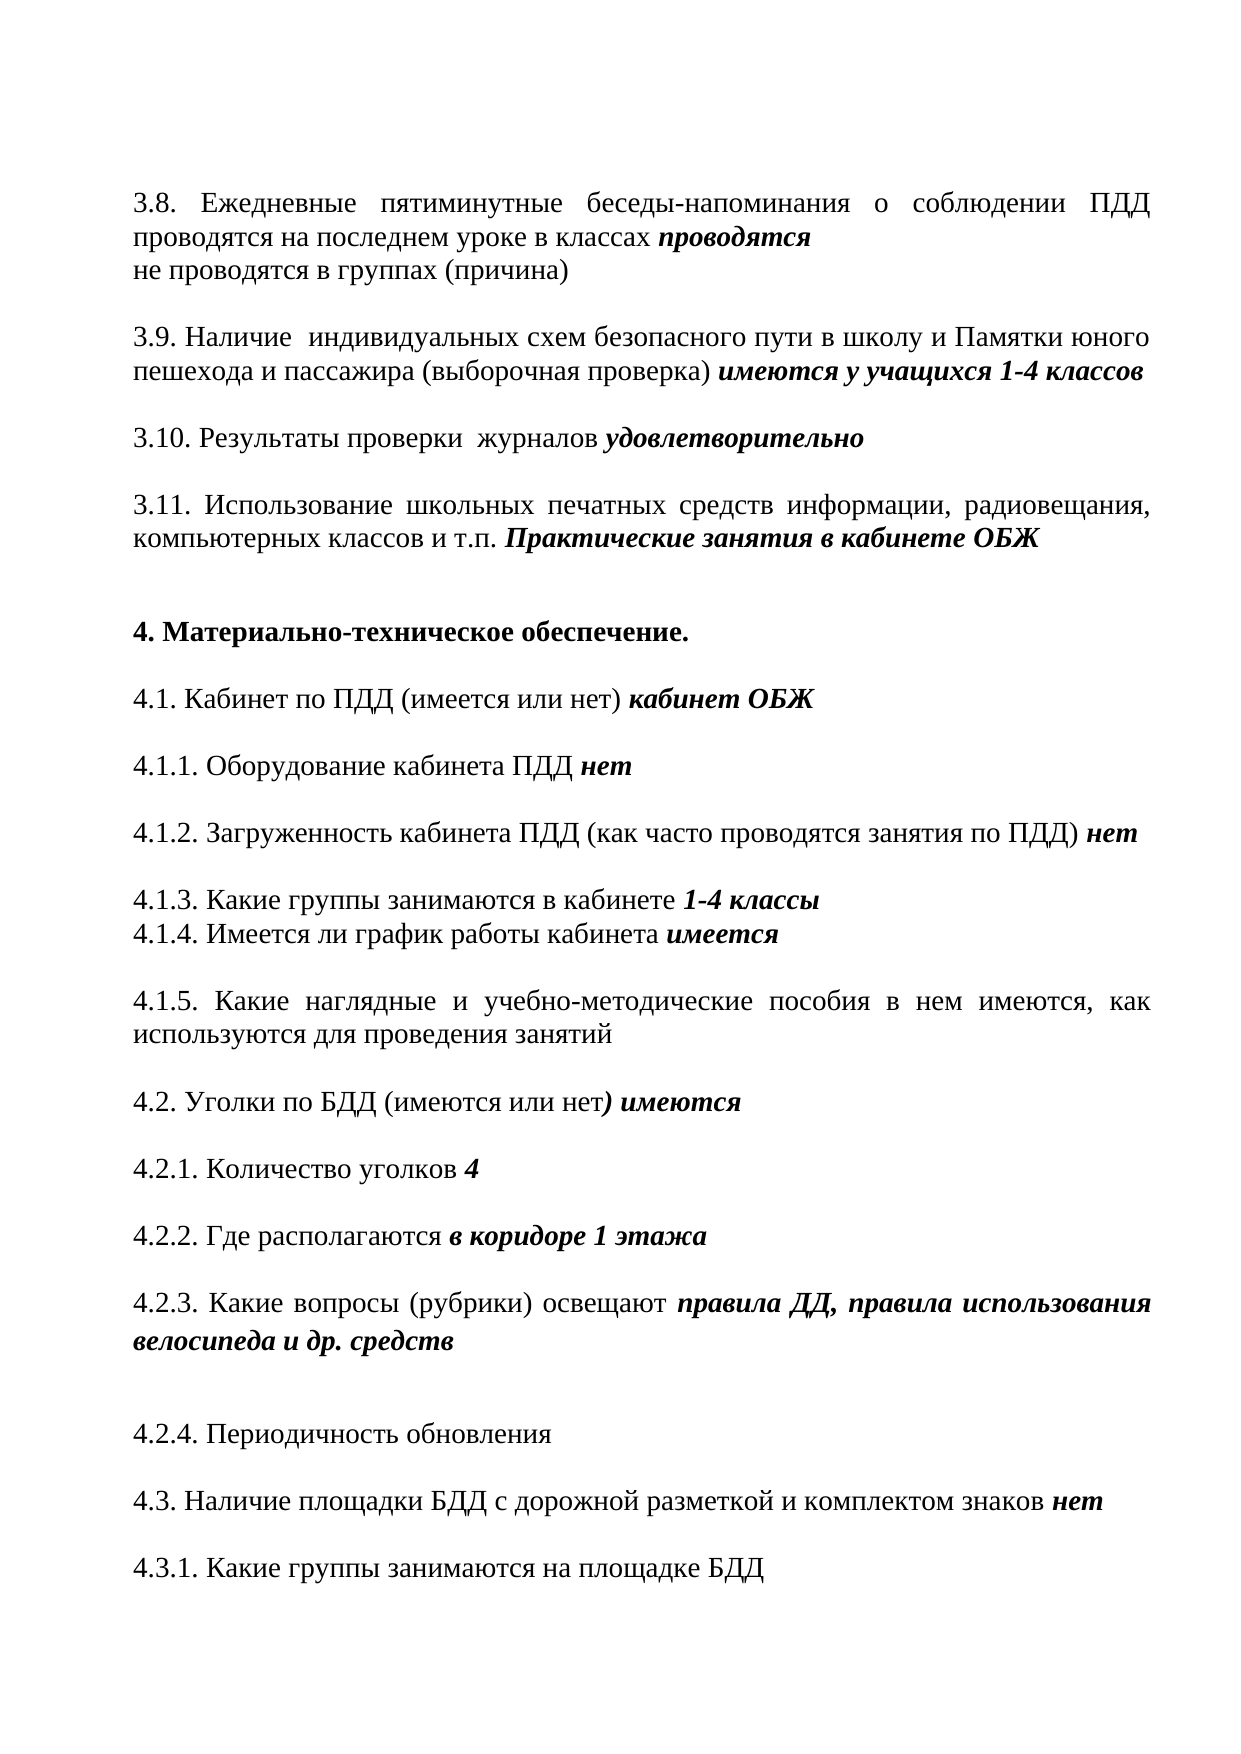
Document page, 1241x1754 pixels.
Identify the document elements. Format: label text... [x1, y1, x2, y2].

text 4.2.3. Какие вопросы (рубрики) освещают правила ДД, правила использования велосипеда и др. средств [133, 1285, 1152, 1357]
text 4.1.1. Оборудование кабинета ПДД нет [133, 748, 1152, 782]
text 4.2.1. Количество уголков 4 [133, 1151, 1152, 1184]
text 4.2. Уголки по БДД (имеются или нет) имеются [133, 1084, 1152, 1117]
text 3.10. Результаты проверки журналов удовлетворительно [133, 420, 1152, 453]
text 4.2.2. Где располагаются в коридоре 1 этажа [133, 1218, 1152, 1251]
text 4.1.3. Какие группы занимаются в кабинете 1-4 классы [133, 882, 1152, 916]
text 4.1.4. Имеется ли график работы кабинета имеется [133, 916, 1152, 949]
text 4.1. Кабинет по ПДД (имеется или нет) кабинет ОБЖ [133, 681, 1152, 715]
text 4. Материально-техническое обеспечение. [133, 614, 1152, 648]
text 4.3. Наличие площадки БДД с дорожной разметкой и комплектом знаков нет [133, 1483, 1152, 1517]
text 4.1.5. Какие наглядные и учебно-методические пособия в нем имеются, как используются для проведения занятий [133, 983, 1152, 1050]
text 3.8. Ежедневные пятиминутные беседы-напоминания о соблюдении ПДД проводятся на последнем уроке в классах проводятся [133, 185, 1152, 252]
text 4.2.4. Периодичность обновления [133, 1416, 1152, 1450]
text 4.3.1. Какие группы занимаются на площадке БДД [133, 1551, 1152, 1584]
text 3.9. Наличие индивидуальных схем безопасного пути в школу и Памятки юного пешехода и пассажира (выборочная проверка) имеются у учащихся 1-4 классов [133, 319, 1152, 386]
text 4.1.2. Загруженность кабинета ПДД (как часто проводятся занятия по ПДД) нет [133, 815, 1152, 849]
text не проводятся в группах (причина) [133, 252, 1152, 286]
text 3.11. Использование школьных печатных средств информации, радиовещания, компьютерных классов и т.п. Практические занятия в кабинете ОБЖ [133, 487, 1152, 554]
